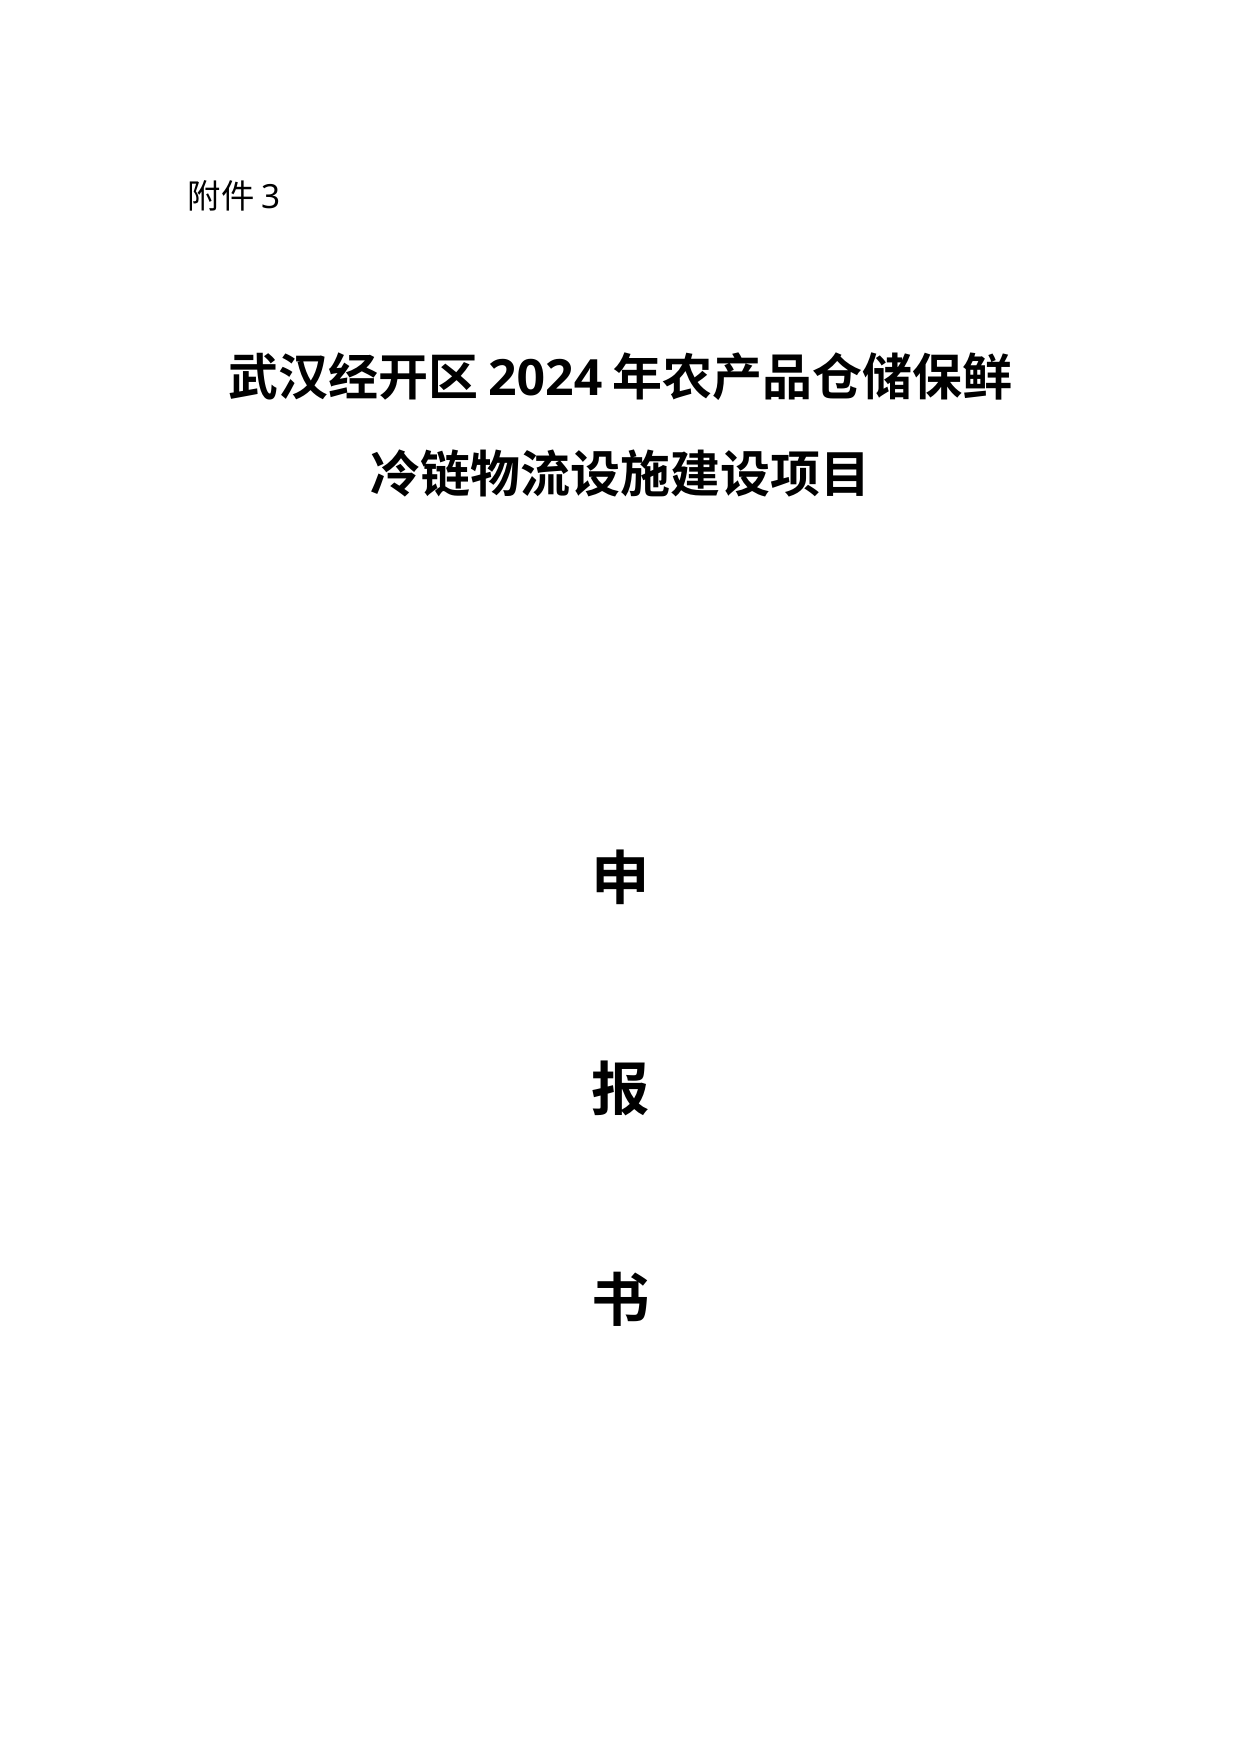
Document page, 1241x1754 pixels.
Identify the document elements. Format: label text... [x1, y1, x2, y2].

text 书 [187, 1247, 1053, 1345]
text 武汉经开区2024年农产品仓储保鲜 [187, 324, 1053, 422]
text 冷链物流设施建设项目 [187, 422, 1053, 519]
text 附件3 [187, 162, 1053, 227]
text 申 [187, 826, 1053, 923]
text 报 [187, 1036, 1053, 1134]
